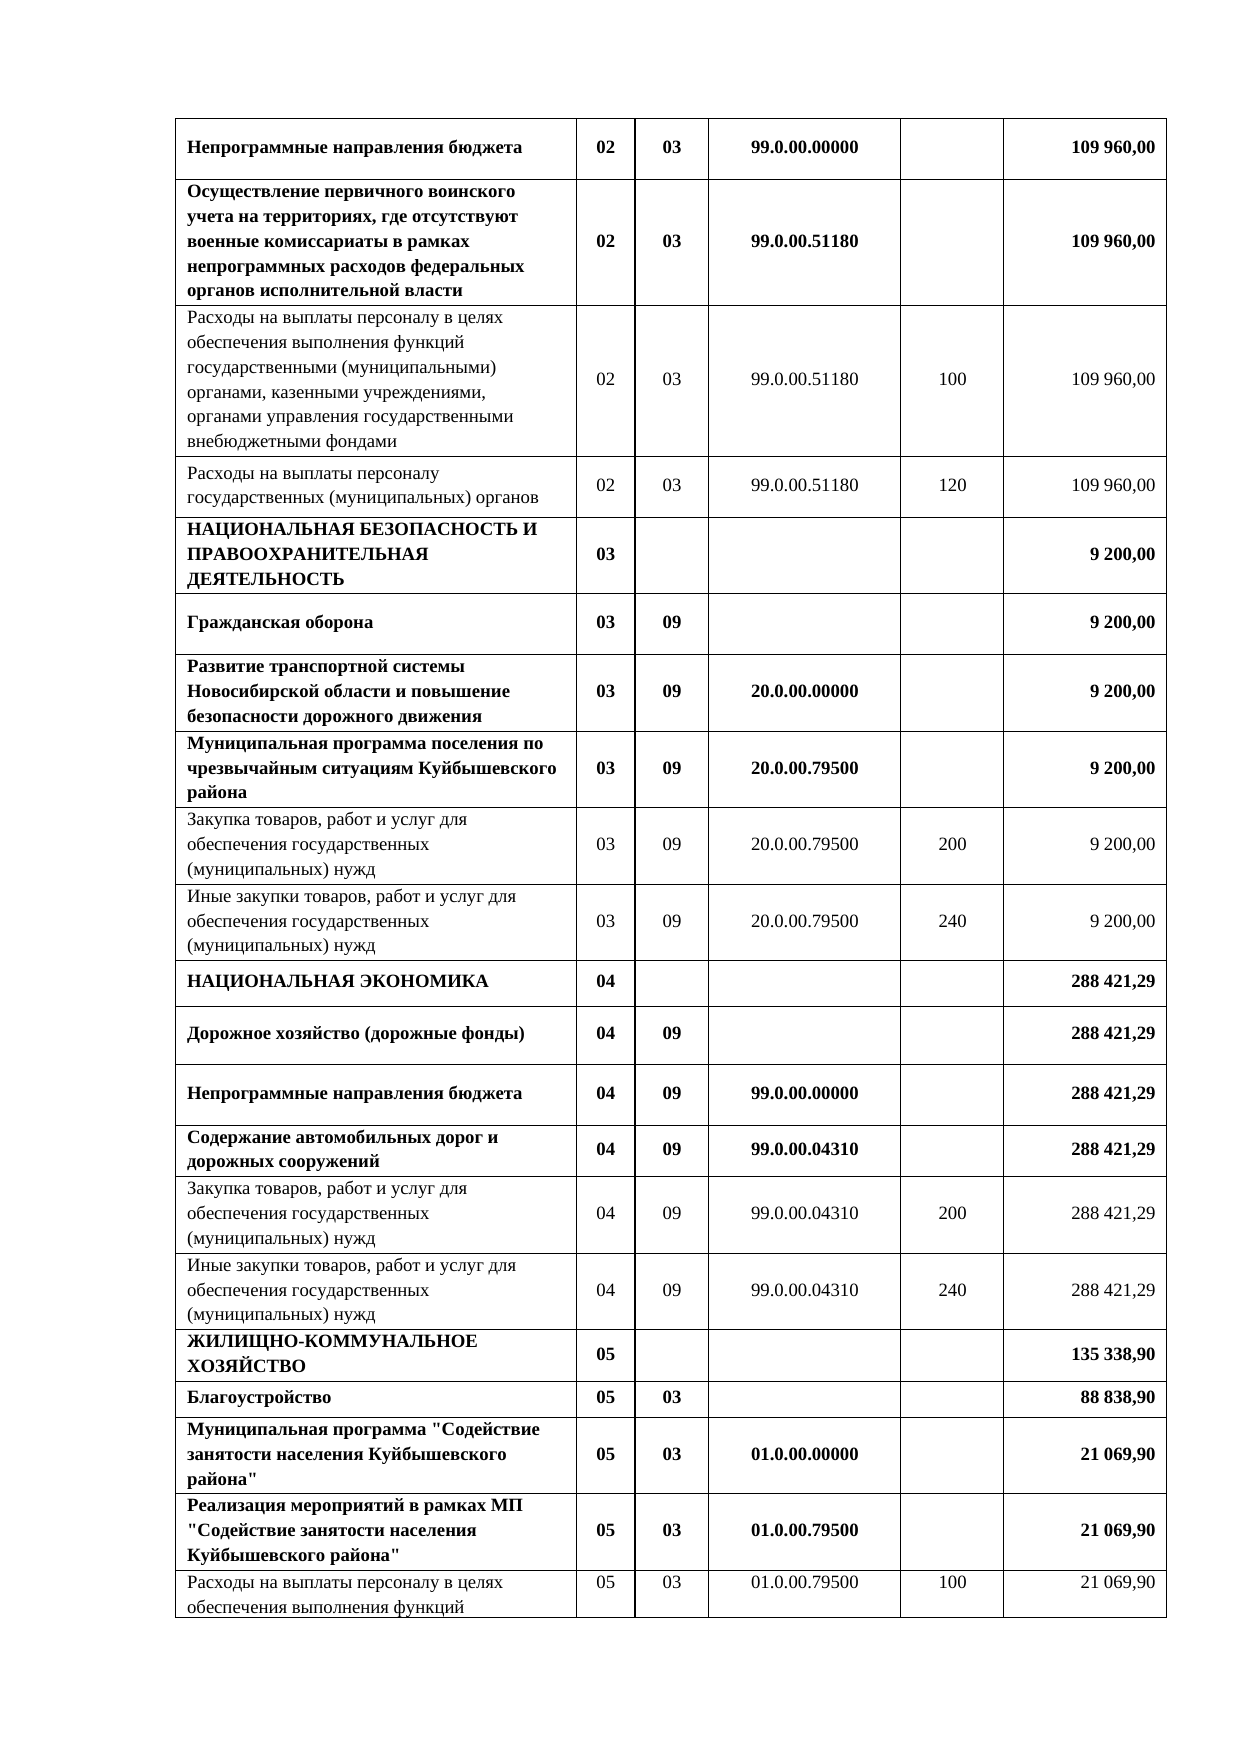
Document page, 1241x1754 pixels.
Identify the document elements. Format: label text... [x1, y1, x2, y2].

table_cell Развитие транспортной системы Новосибирской области и повышение безопасности дорожного движения [176, 655, 576, 731]
table_cell 135 338,90 [1004, 1330, 1166, 1381]
table_cell Осуществление первичного воинского учета на территориях, где отсутствуют военные комиссариаты в рамках непрограммных расходов федеральных органов исполнительной власти [176, 180, 576, 305]
table_cell [636, 518, 708, 593]
table_cell 09 [636, 732, 708, 807]
table_cell 04 [577, 961, 634, 1006]
table_cell 9 200,00 [1004, 518, 1166, 593]
table_cell [709, 1007, 900, 1064]
table_cell Непрограммные направления бюджета [176, 1065, 576, 1124]
table_cell 288 421,29 [1004, 1177, 1166, 1253]
table_cell 109 960,00 [1004, 180, 1166, 305]
table_cell 03 [636, 1494, 708, 1570]
table_cell 03 [577, 518, 634, 593]
table_cell [709, 518, 900, 593]
table_cell Закупка товаров, работ и услуг для обеспечения государственных (муниципальных) нужд [176, 1177, 576, 1253]
table_cell Муниципальная программа "Содействие занятости населения Куйбышевского района" [176, 1418, 576, 1493]
table_cell [901, 119, 1003, 179]
table_cell 05 [577, 1494, 634, 1570]
table_cell Содержание автомобильных дорог и дорожных сооружений [176, 1126, 576, 1176]
table_cell [636, 1330, 708, 1381]
table_cell [901, 180, 1003, 305]
table_cell 21 069,90 [1004, 1494, 1166, 1570]
table_cell [901, 1126, 1003, 1176]
table_cell 01.0.00.79500 [709, 1571, 900, 1617]
table_cell 100 [901, 1571, 1003, 1617]
table_cell 200 [901, 1177, 1003, 1253]
table_cell [901, 1382, 1003, 1417]
table_cell [901, 961, 1003, 1006]
table_cell 05 [577, 1571, 634, 1617]
table_cell 02 [577, 457, 634, 517]
table_cell 109 960,00 [1004, 119, 1166, 179]
table_cell 01.0.00.00000 [709, 1418, 900, 1493]
table_cell [709, 961, 900, 1006]
table_cell 03 [636, 119, 708, 179]
table_cell 05 [577, 1330, 634, 1381]
table_cell Непрограммные направления бюджета [176, 119, 576, 179]
table_cell 9 200,00 [1004, 594, 1166, 654]
table_cell 288 421,29 [1004, 1065, 1166, 1124]
table_cell 02 [577, 119, 634, 179]
table_cell 03 [577, 808, 634, 884]
table_cell Дорожное хозяйство (дорожные фонды) [176, 1007, 576, 1064]
table_cell 21 069,90 [1004, 1571, 1166, 1617]
table_cell 09 [636, 1065, 708, 1124]
table_cell 200 [901, 808, 1003, 884]
table_cell 04 [577, 1254, 634, 1329]
table_cell 09 [636, 1007, 708, 1064]
table_cell [901, 1418, 1003, 1493]
table_cell 04 [577, 1007, 634, 1064]
table_cell 99.0.00.04310 [709, 1126, 900, 1176]
table_cell [901, 594, 1003, 654]
table_cell Муниципальная программа поселения по чрезвычайным ситуациям Куйбышевского района [176, 732, 576, 807]
table_cell 09 [636, 1177, 708, 1253]
table_cell 20.0.00.79500 [709, 885, 900, 960]
table_cell 9 200,00 [1004, 885, 1166, 960]
table_cell 04 [577, 1065, 634, 1124]
table_cell 09 [636, 594, 708, 654]
table_cell 09 [636, 1126, 708, 1176]
table_cell [901, 1494, 1003, 1570]
table_cell 09 [636, 655, 708, 731]
table_cell 288 421,29 [1004, 961, 1166, 1006]
table_cell [709, 1382, 900, 1417]
table_cell 99.0.00.51180 [709, 180, 900, 305]
table_cell 120 [901, 457, 1003, 517]
table_cell 288 421,29 [1004, 1254, 1166, 1329]
table_cell 9 200,00 [1004, 732, 1166, 807]
table_cell [901, 655, 1003, 731]
table_cell 09 [636, 808, 708, 884]
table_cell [176, 1571, 576, 1617]
table_cell [901, 1007, 1003, 1064]
table_cell 20.0.00.00000 [709, 655, 900, 731]
table_cell Благоустройство [176, 1382, 576, 1417]
table_cell 03 [636, 457, 708, 517]
table_cell 02 [577, 306, 634, 456]
table_cell 100 [901, 306, 1003, 456]
table_cell 03 [636, 306, 708, 456]
table_cell 04 [577, 1126, 634, 1176]
table_cell [709, 594, 900, 654]
table_cell 288 421,29 [1004, 1126, 1166, 1176]
table_cell [709, 1330, 900, 1381]
table_cell Иные закупки товаров, работ и услуг для обеспечения государственных (муниципальных) нужд [176, 1254, 576, 1329]
table_cell 03 [636, 1382, 708, 1417]
table_cell Иные закупки товаров, работ и услуг для обеспечения государственных (муниципальных) нужд [176, 885, 576, 960]
table_cell 109 960,00 [1004, 457, 1166, 517]
table_cell [901, 1065, 1003, 1124]
table_cell 288 421,29 [1004, 1007, 1166, 1064]
table_cell 04 [577, 1177, 634, 1253]
table_cell 99.0.00.51180 [709, 306, 900, 456]
table_cell 01.0.00.79500 [709, 1494, 900, 1570]
table_cell 99.0.00.51180 [709, 457, 900, 517]
table_cell [636, 961, 708, 1006]
table_cell 9 200,00 [1004, 655, 1166, 731]
table_cell Закупка товаров, работ и услуг для обеспечения государственных (муниципальных) нужд [176, 808, 576, 884]
table_cell 03 [577, 885, 634, 960]
table_cell 03 [577, 594, 634, 654]
table_cell Гражданская оборона [176, 594, 576, 654]
table_cell 20.0.00.79500 [709, 732, 900, 807]
table_cell НАЦИОНАЛЬНАЯ БЕЗОПАСНОСТЬ И ПРАВООХРАНИТЕЛЬНАЯ ДЕЯТЕЛЬНОСТЬ [176, 518, 576, 593]
table_cell [901, 518, 1003, 593]
table_cell 240 [901, 885, 1003, 960]
table_cell 21 069,90 [1004, 1418, 1166, 1493]
table_cell 03 [636, 180, 708, 305]
table_cell 09 [636, 885, 708, 960]
table_cell 05 [577, 1382, 634, 1417]
table_cell 03 [636, 1571, 708, 1617]
table_cell [901, 1330, 1003, 1381]
table_cell 240 [901, 1254, 1003, 1329]
table_cell 03 [577, 732, 634, 807]
table_cell 09 [636, 1254, 708, 1329]
table_cell 05 [577, 1418, 634, 1493]
table_cell 99.0.00.04310 [709, 1177, 900, 1253]
table_cell ЖИЛИЩНО-КОММУНАЛЬНОЕ ХОЗЯЙСТВО [176, 1330, 576, 1381]
table_cell 03 [577, 655, 634, 731]
table_cell 99.0.00.00000 [709, 119, 900, 179]
table_cell [901, 732, 1003, 807]
table_cell 03 [636, 1418, 708, 1493]
table_cell Реализация мероприятий в рамках МП "Содействие занятости населения Куйбышевского района" [176, 1494, 576, 1570]
table_cell 20.0.00.79500 [709, 808, 900, 884]
table_cell 88 838,90 [1004, 1382, 1166, 1417]
table_cell НАЦИОНАЛЬНАЯ ЭКОНОМИКА [176, 961, 576, 1006]
table_cell 9 200,00 [1004, 808, 1166, 884]
table_cell 02 [577, 180, 634, 305]
table_cell Расходы на выплаты персоналу государственных (муниципальных) органов [176, 457, 576, 517]
table_cell 99.0.00.04310 [709, 1254, 900, 1329]
table_cell 99.0.00.00000 [709, 1065, 900, 1124]
table_cell 109 960,00 [1004, 306, 1166, 456]
